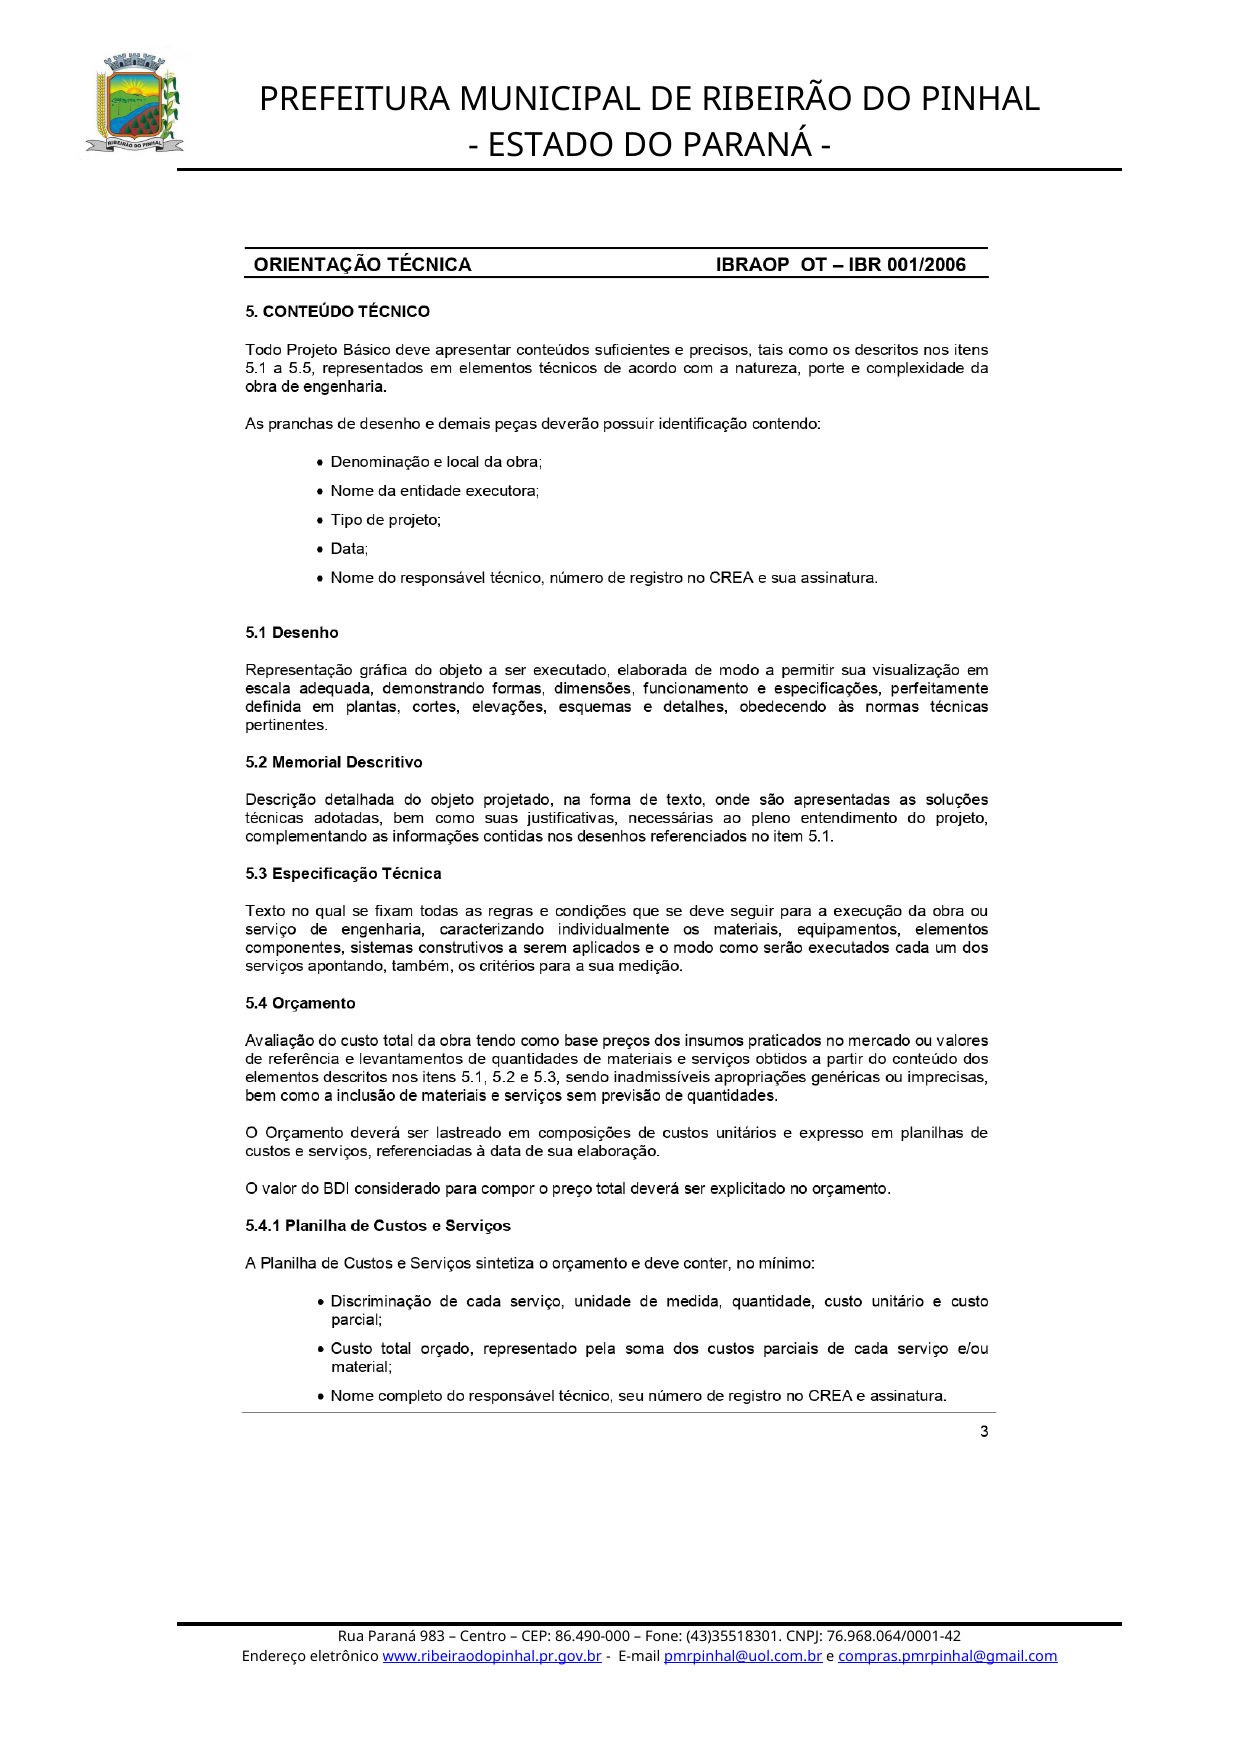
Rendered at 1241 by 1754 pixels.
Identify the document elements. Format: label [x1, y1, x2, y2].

picture [132, 190, 1078, 1528]
picture [79, 45, 192, 160]
